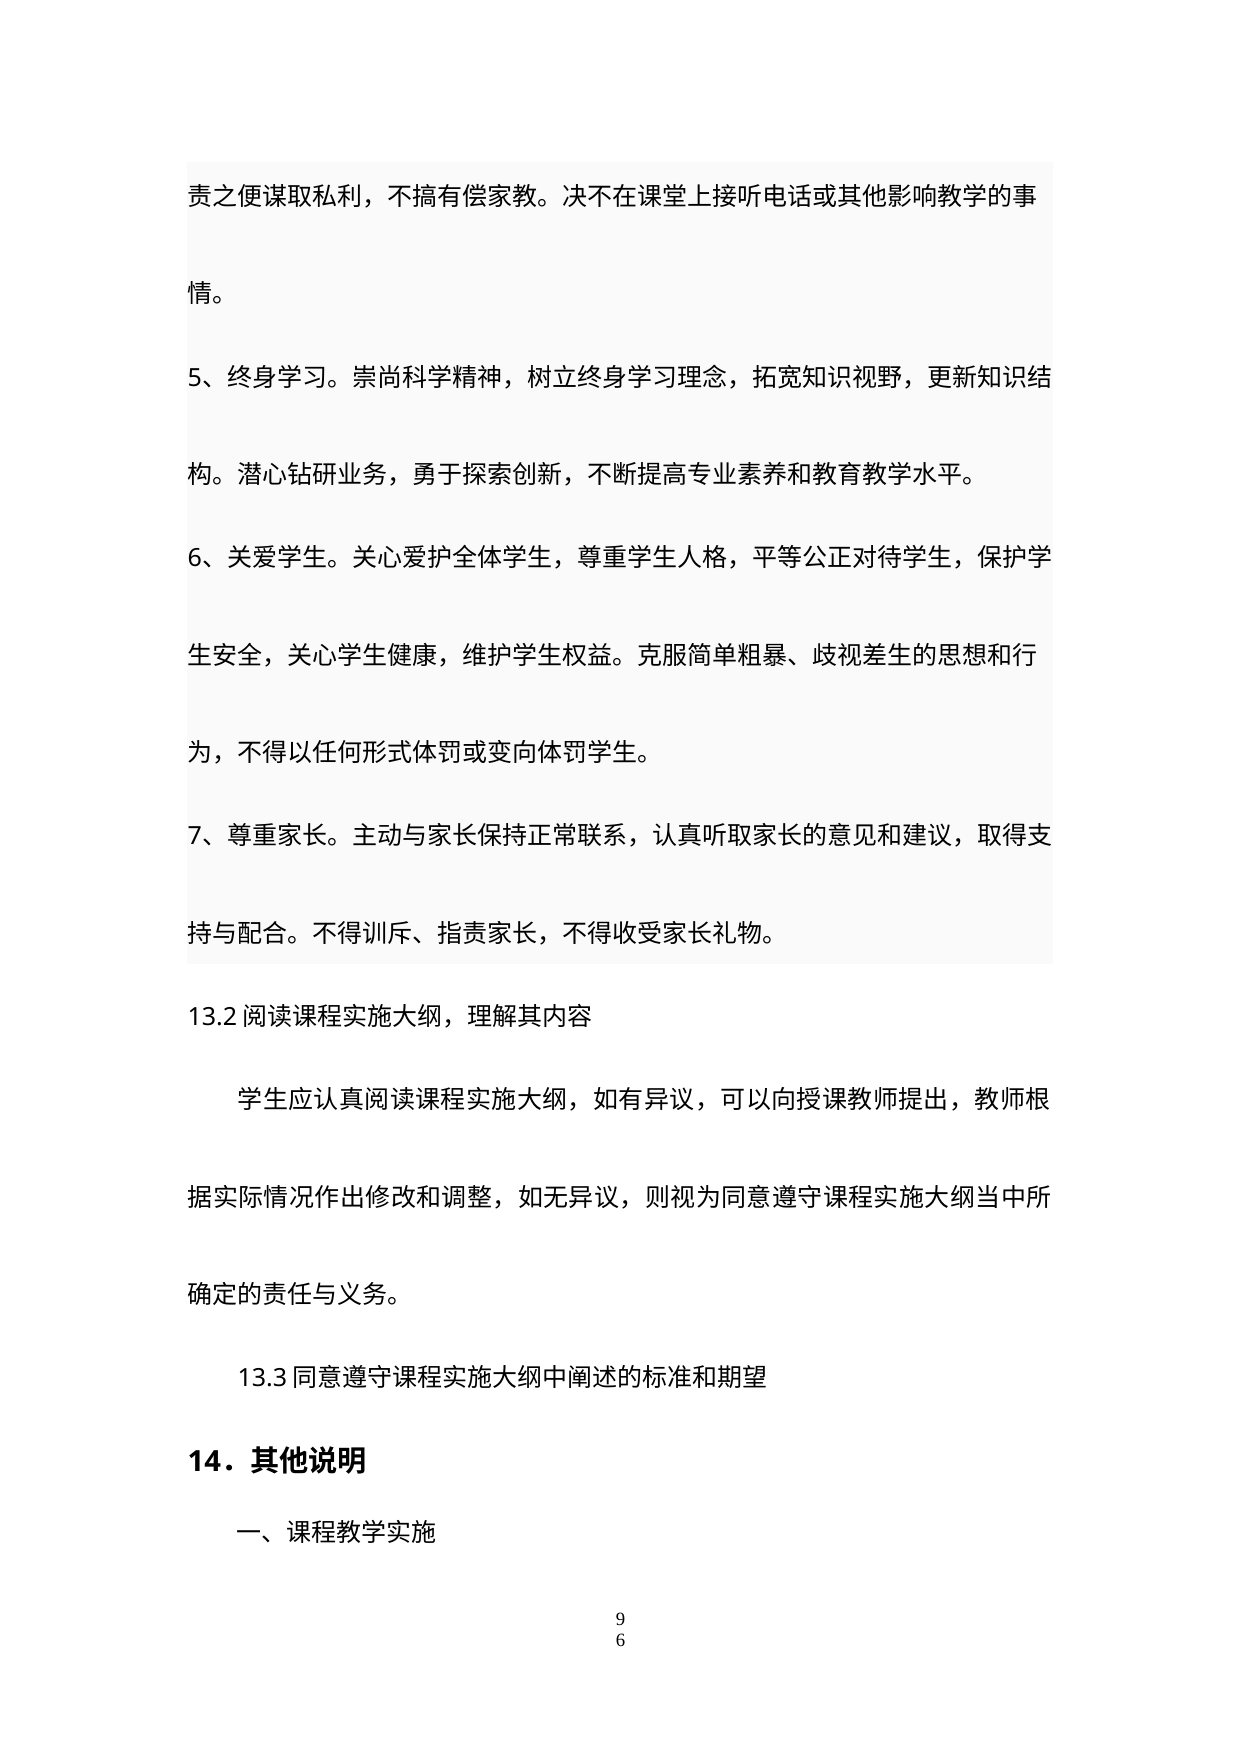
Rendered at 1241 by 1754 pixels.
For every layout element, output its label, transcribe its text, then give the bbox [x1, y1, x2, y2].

list 其他说明 [187, 1426, 1053, 1491]
text 一、课程教学实施 [187, 1512, 1053, 1549]
text 7、尊重家长。主动与家长保持正常联系，认真听取家长的意见和建议，取得支持与配合。不得训斥、指责家长，不得收受家长礼物。 [187, 801, 1053, 964]
text 5、终身学习。崇尚科学精神，树立终身学习理念，拓宽知识视野，更新知识结构。潜心钻研业务，勇于探索创新，不断提高专业素养和教育教学水平。 [187, 343, 1053, 505]
text 13.3同意遵守课程实施大纲中阐述的标准和期望 [187, 1343, 1053, 1408]
text 6、关爱学生。关心爱护全体学生，尊重学生人格，平等公正对待学生，保护学生安全，关心学生健康，维护学生权益。克服简单粗暴、歧视差生的思想和行为，不得以任何形式体罚或变向体罚学生。 [187, 523, 1053, 783]
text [187, 162, 1053, 324]
text 13.2阅读课程实施大纲，理解其内容 [187, 982, 1053, 1047]
text 学生应认真阅读课程实施大纲，如有异议，可以向授课教师提出，教师根据实际情况作出修改和调整，如无异议，则视为同意遵守课程实施大纲当中所确定的责任与义务。 [187, 1065, 1053, 1325]
